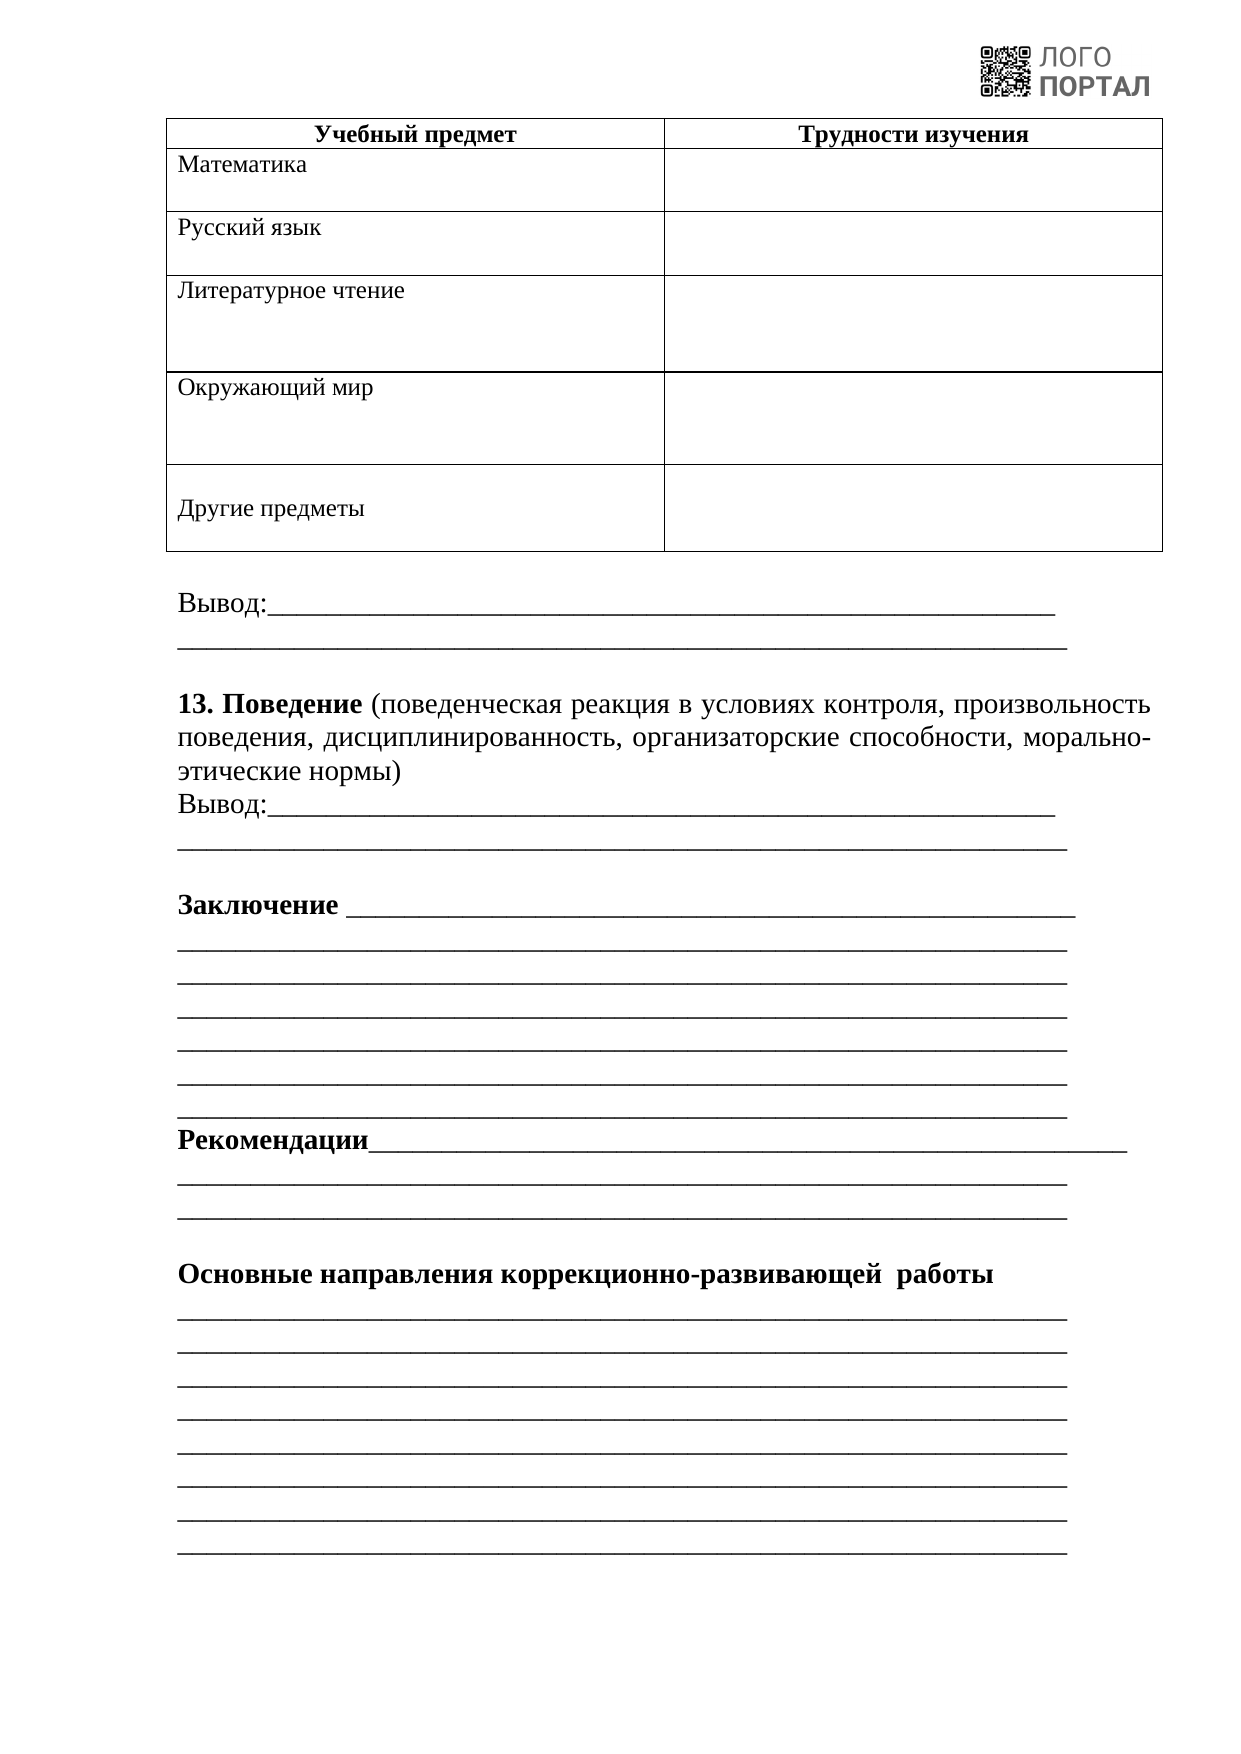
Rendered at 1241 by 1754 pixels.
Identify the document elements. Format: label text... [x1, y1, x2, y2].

text _____________________________________________________________ [177, 988, 1152, 1021]
table_cell [665, 373, 1162, 463]
text _____________________________________________________________ [177, 1290, 1152, 1323]
text _____________________________________________________________ [177, 820, 1152, 854]
table_header Учебный предмет [167, 119, 664, 148]
text _____________________________________________________________ [177, 1390, 1152, 1424]
text _____________________________________________________________ [177, 1088, 1152, 1122]
table_cell [665, 465, 1162, 551]
text _____________________________________________________________ [177, 921, 1152, 954]
table_header Трудности изучения [665, 119, 1162, 148]
text _____________________________________________________________ [177, 1357, 1152, 1390]
text Основные направления коррекционно-развивающей работы [177, 1256, 1152, 1290]
picture [978, 44, 1152, 99]
text _____________________________________________________________ [177, 1021, 1152, 1055]
table_cell Математика [167, 149, 664, 211]
text Вывод:______________________________________________________ [177, 585, 1152, 619]
table_cell Другие предметы [167, 465, 664, 551]
table_cell Русский язык [167, 212, 664, 274]
text _____________________________________________________________ [177, 1189, 1152, 1223]
text 13. Поведение (поведенческая реакция в условиях контроля, произвольность поведения, дисциплинированность, организаторские способности, морально-этические нормы) [177, 686, 1152, 787]
text _____________________________________________________________ [177, 1524, 1152, 1558]
text _____________________________________________________________ [177, 1323, 1152, 1357]
text Рекомендации____________________________________________________ [177, 1122, 1152, 1156]
text Вывод:______________________________________________________ [177, 787, 1152, 820]
text _____________________________________________________________ [177, 1457, 1152, 1491]
text _____________________________________________________________ [177, 619, 1152, 652]
text _____________________________________________________________ [177, 1491, 1152, 1524]
table_cell Литературное чтение [167, 276, 664, 371]
table_cell Окружающий мир [167, 373, 664, 463]
text _____________________________________________________________ [177, 1055, 1152, 1088]
table_cell [665, 212, 1162, 274]
table_cell [665, 276, 1162, 371]
text _____________________________________________________________ [177, 1424, 1152, 1457]
table_cell [665, 149, 1162, 211]
text _____________________________________________________________ [177, 1156, 1152, 1189]
text _____________________________________________________________ [177, 954, 1152, 988]
text Заключение __________________________________________________ [177, 887, 1152, 921]
